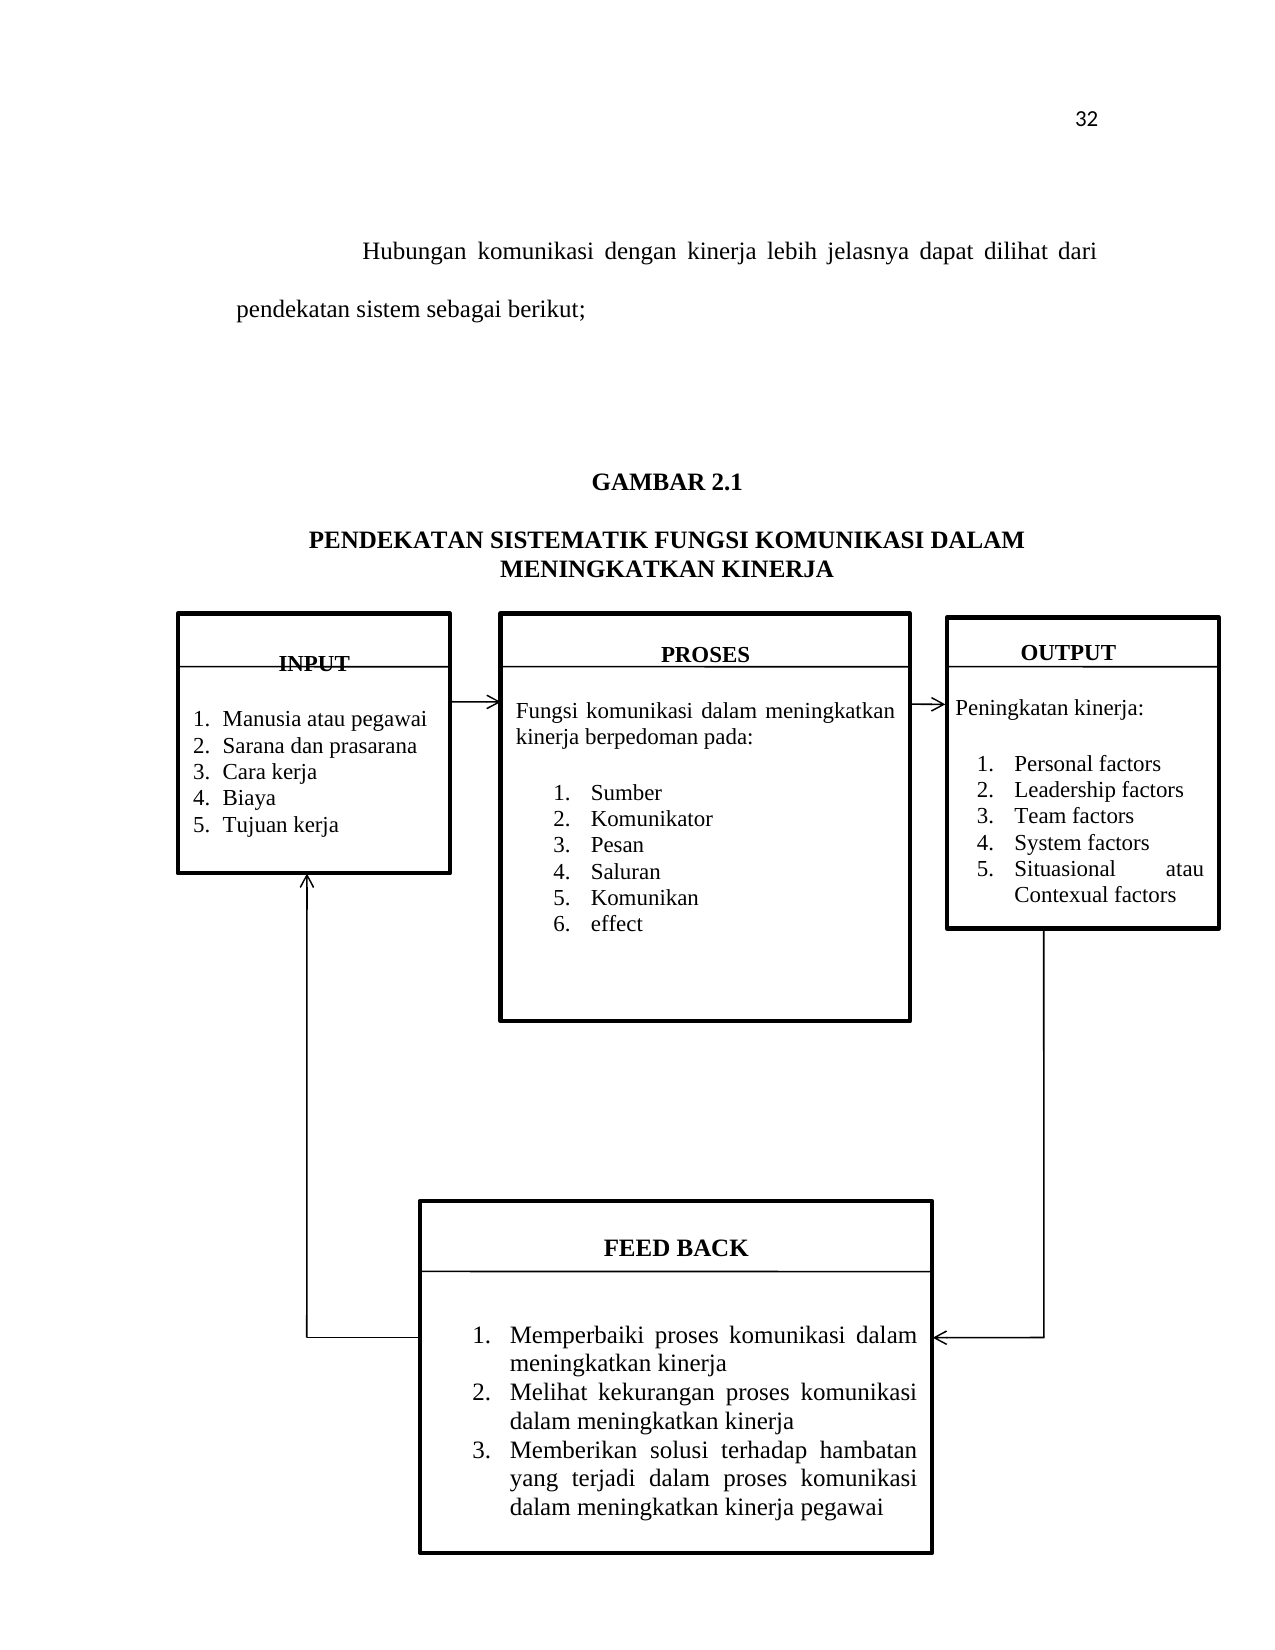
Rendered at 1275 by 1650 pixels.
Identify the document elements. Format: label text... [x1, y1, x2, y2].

text PENDEKATAN SISTEMATIK FUNGSI KOMUNIKASI DALAM MENINGKATKAN KINERJA [236, 525, 1098, 582]
text GAMBAR 2.1 [236, 467, 1098, 496]
text Hubungan komunikasi dengan kinerja lebih jelasnya dapat dilihat dari pendekatan sistem sebagai berikut; [236, 236, 1098, 322]
